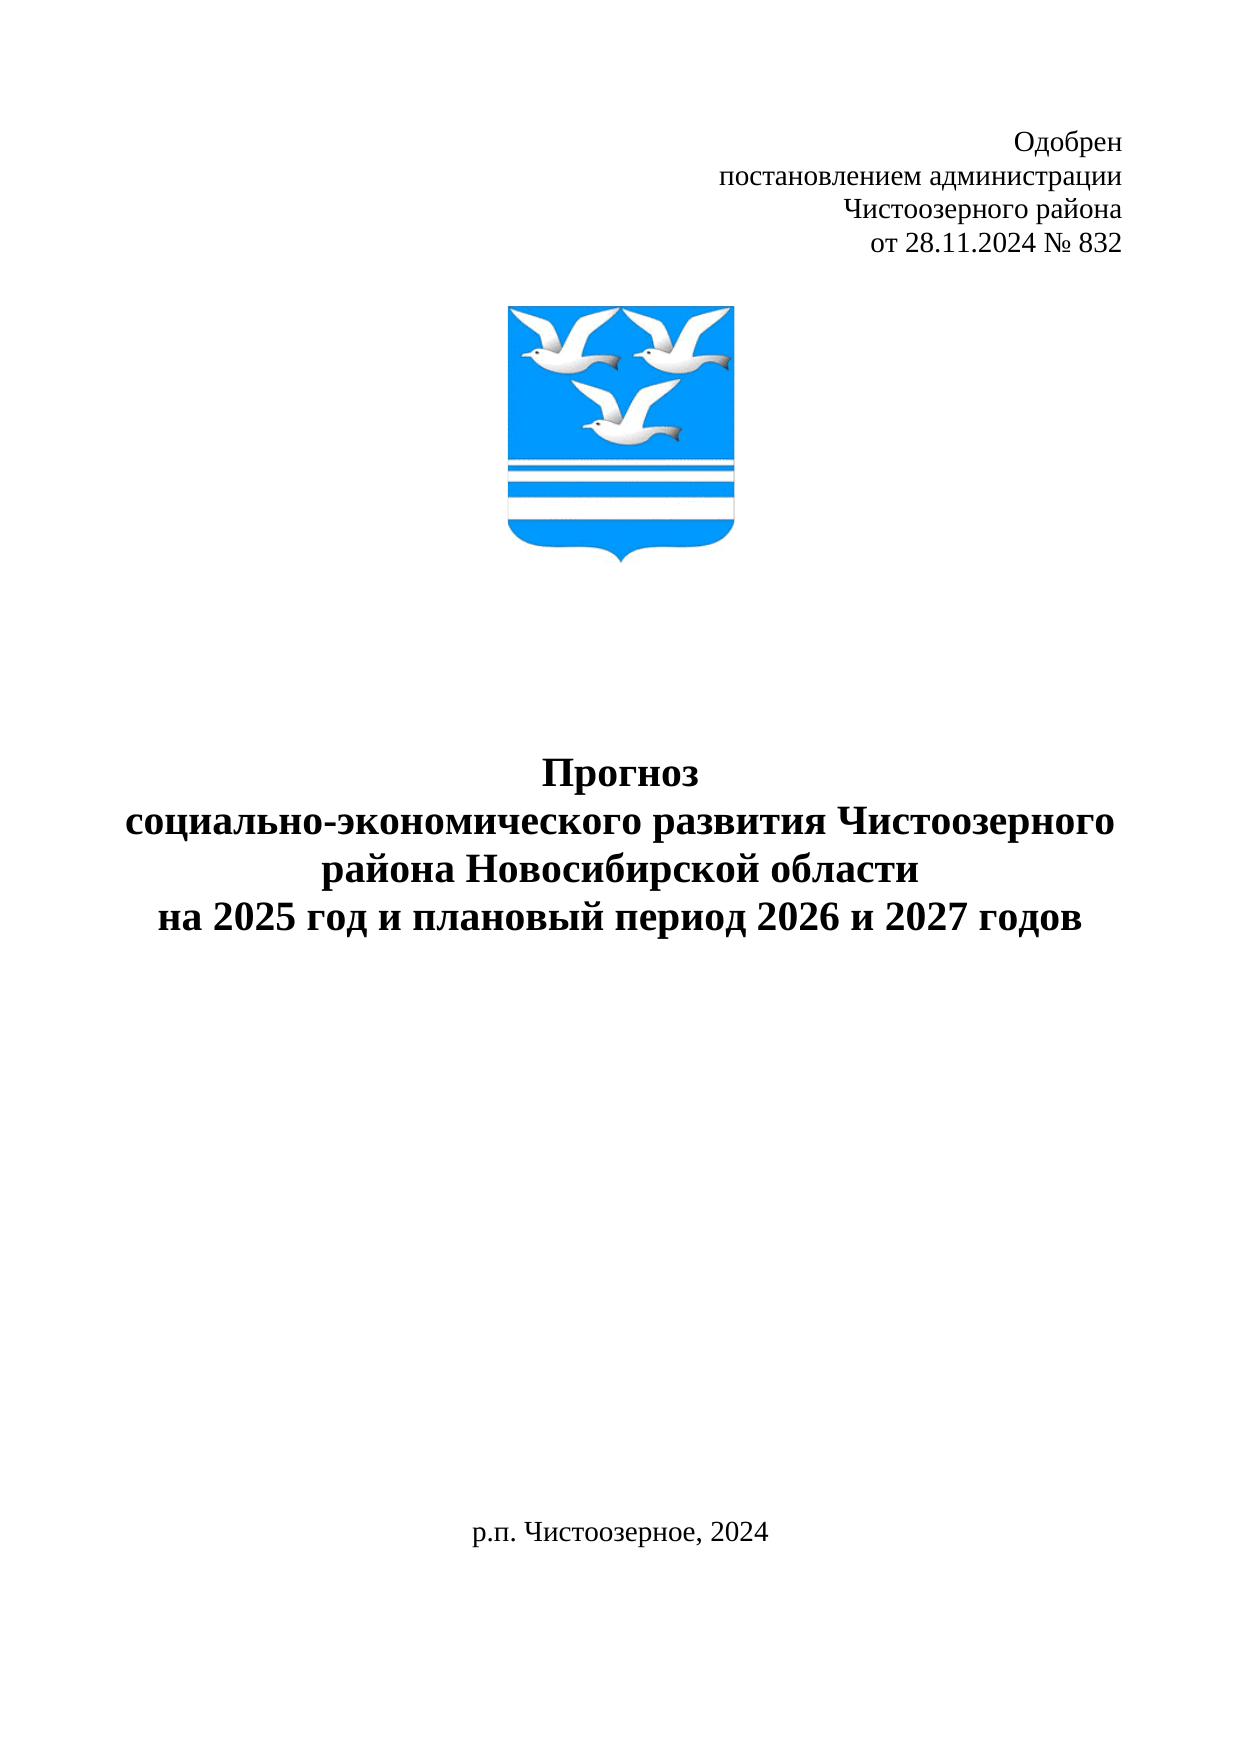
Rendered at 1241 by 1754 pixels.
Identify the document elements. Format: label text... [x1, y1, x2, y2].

text Чистоозерного района [118, 191, 1122, 225]
text Прогноз [118, 747, 1122, 795]
text социально-экономического развития Чистоозерного района Новосибирской области [118, 795, 1122, 891]
text постановлением администрации [118, 158, 1122, 191]
text на 2025 год и плановый период 2026 и 2027 годов [118, 891, 1122, 939]
text Одобрен [118, 124, 1122, 158]
picture [507, 306, 735, 563]
text от 28.11.2024 № 832 [118, 225, 1122, 258]
text р.п. Чистоозерное, 2024 [118, 1514, 1122, 1547]
